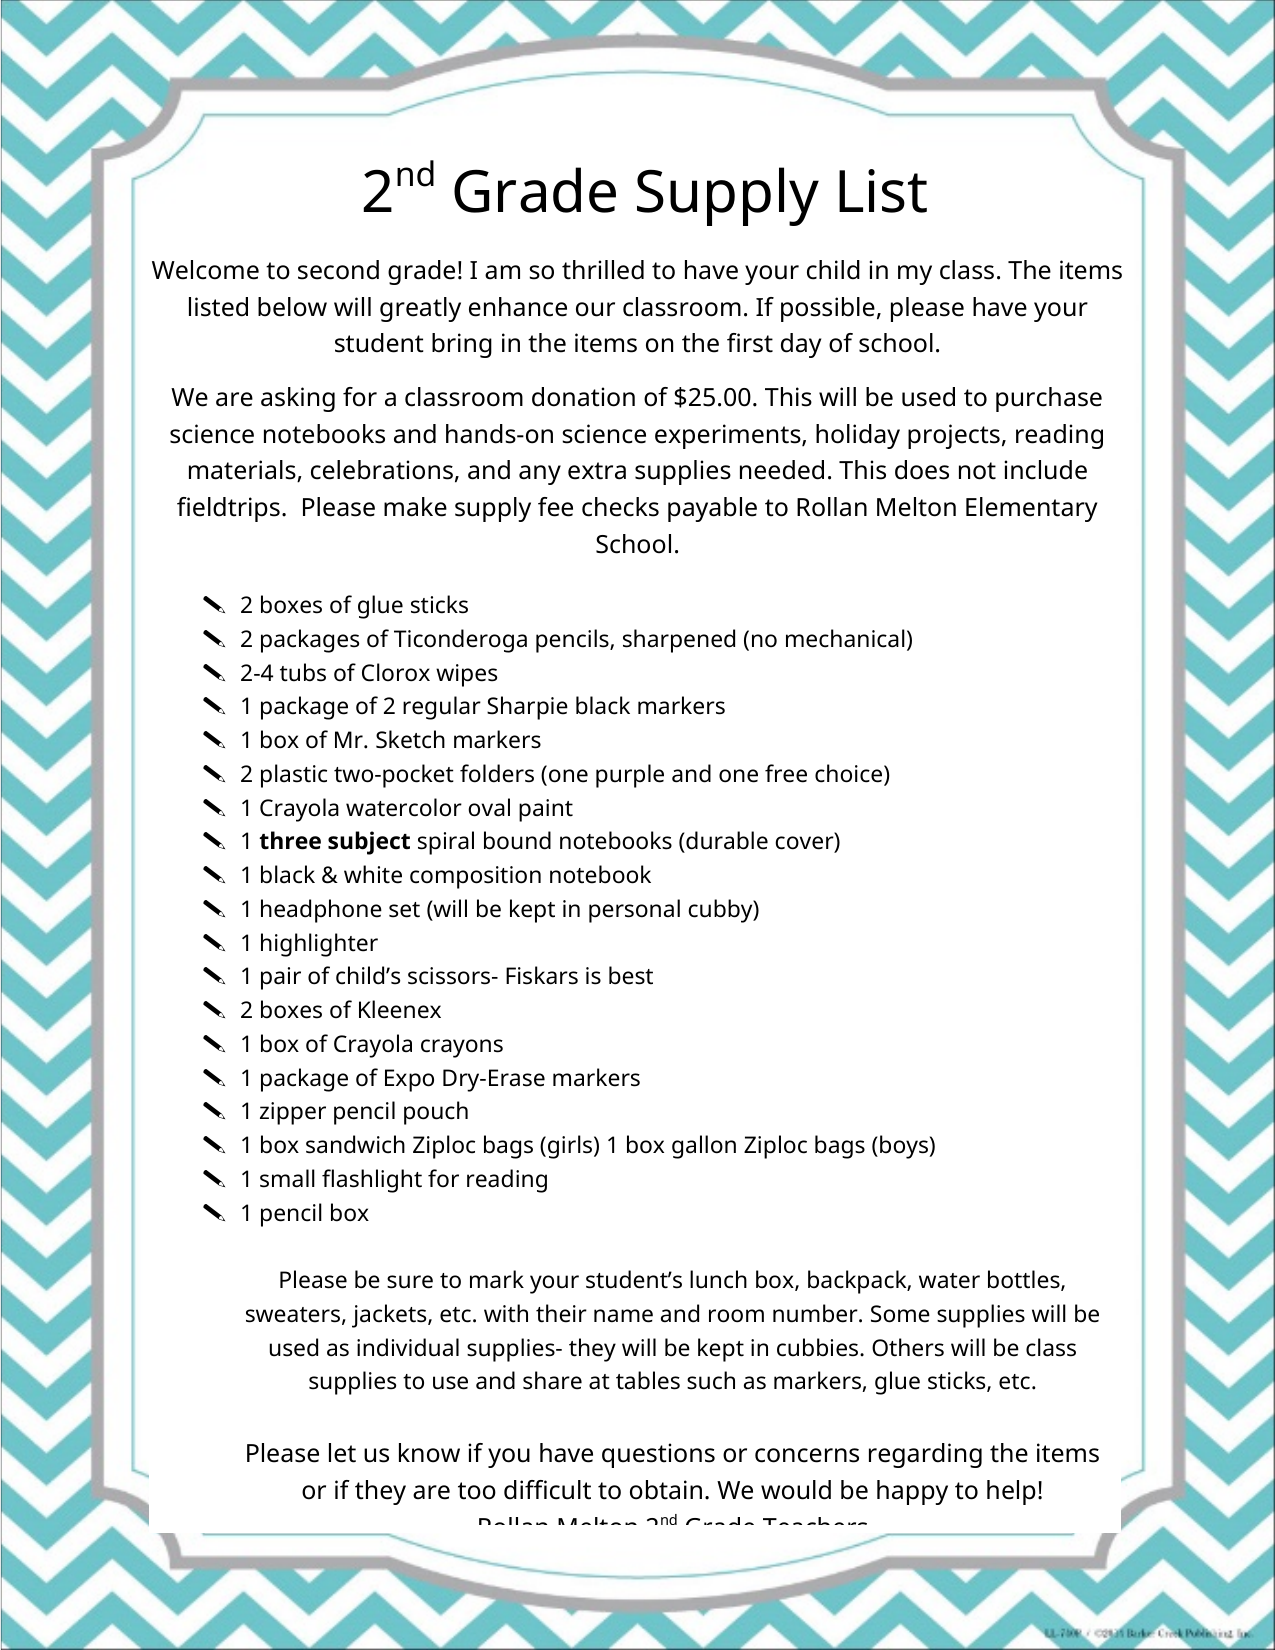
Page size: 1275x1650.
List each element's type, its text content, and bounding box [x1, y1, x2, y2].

text We are asking for a classroom donation of $25.00. This will be used to purchase science notebooks and hands-on science experiments, holiday projects, reading materials, celebrations, and any extra supplies needed. This does not include fieldtrips. Please make supply fee checks payable to Rollan Melton Elementary School. [150, 379, 1125, 561]
picture [0, 0, 1275, 1650]
text Welcome to second grade! I am so thrilled to have your child in my class. The items listed below will greatly enhance our classroom. If possible, please have your student bring in the items on the first day of school. [150, 252, 1125, 360]
text 2nd Grade Supply List [150, 150, 1125, 229]
